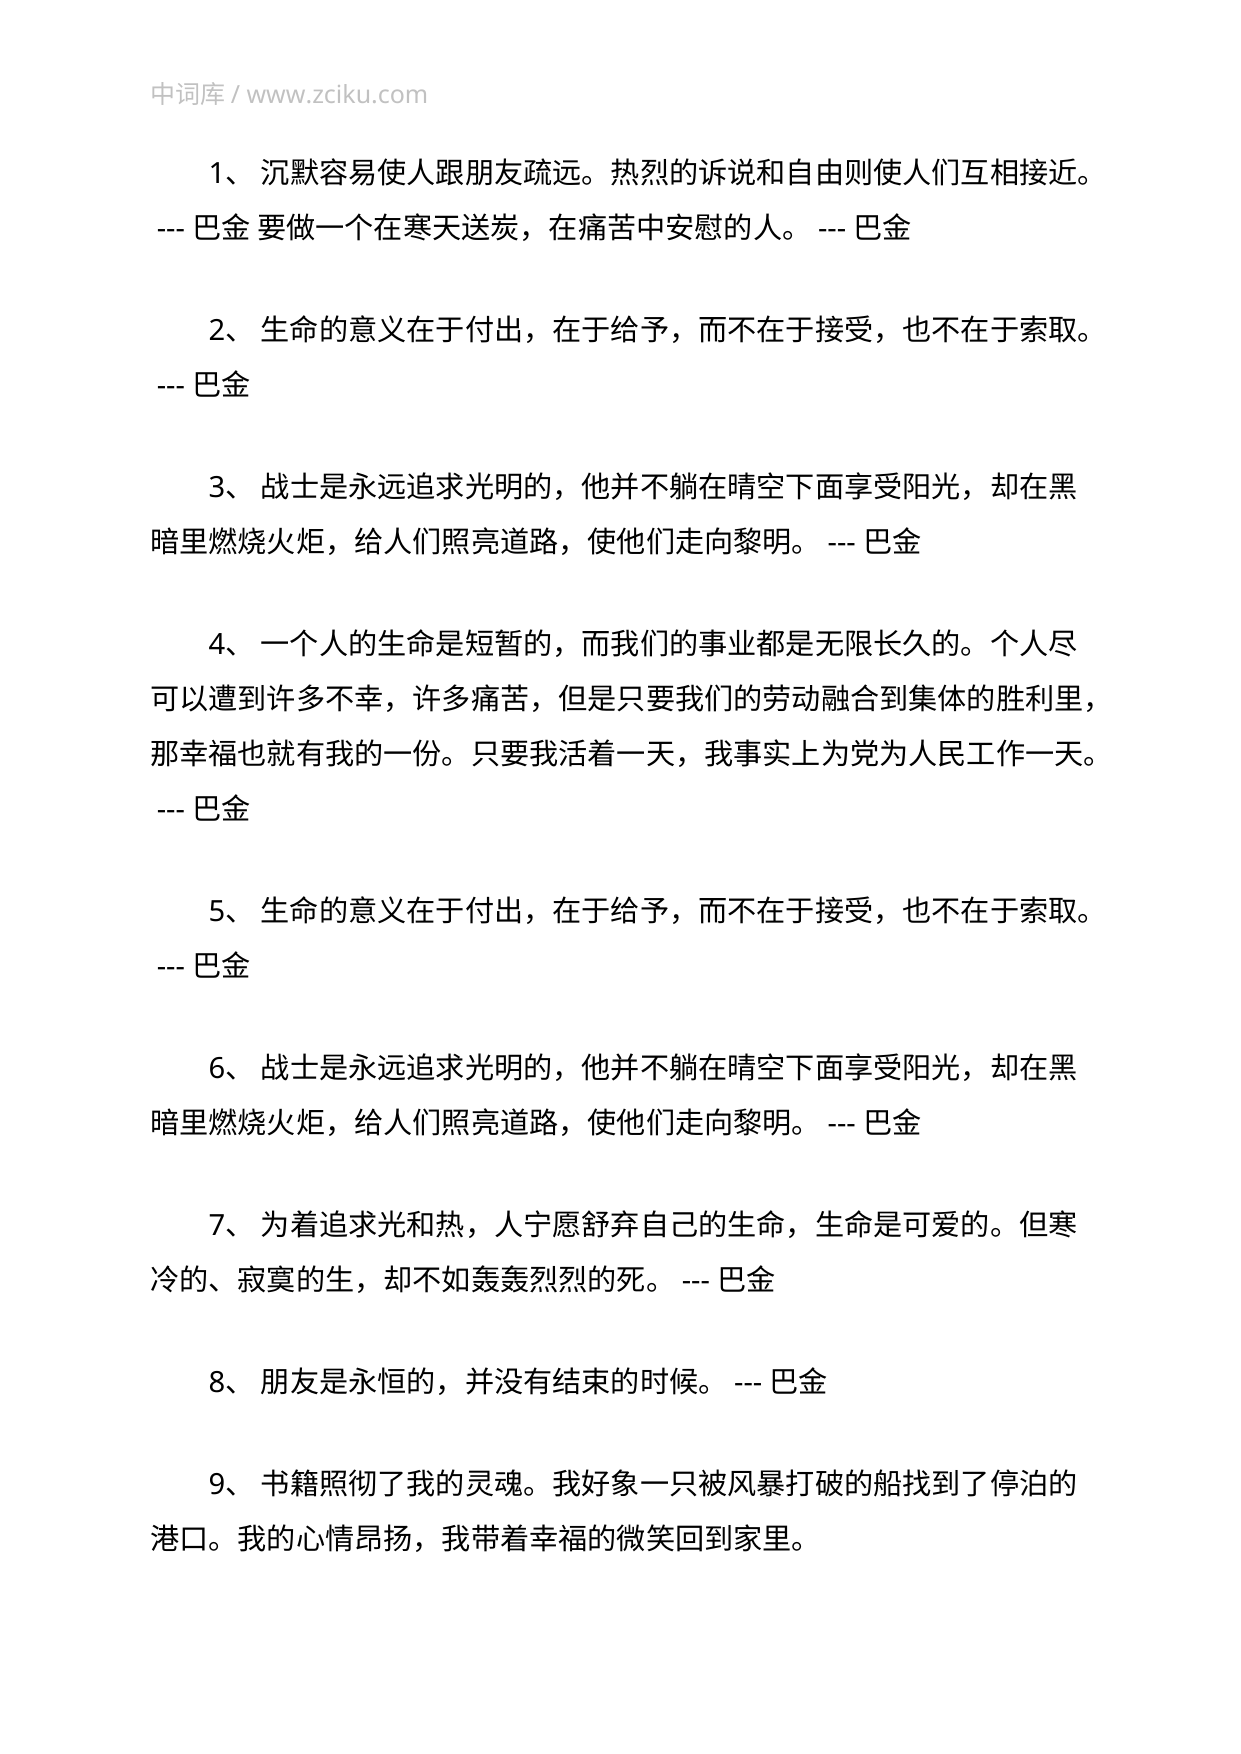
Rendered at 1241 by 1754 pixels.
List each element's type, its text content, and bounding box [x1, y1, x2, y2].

text 2、 生命的意义在于付出，在于给予，而不在于接受，也不在于索取。 --- 巴金 [150, 307, 1090, 404]
text 8、 朋友是永恒的，并没有结束的时候。 --- 巴金 [150, 1359, 1090, 1401]
text 1、 沉默容易使人跟朋友疏远。热烈的诉说和自由则使人们互相接近。 --- 巴金 要做一个在寒天送炭，在痛苦中安慰的人。 --- 巴金 [150, 150, 1090, 247]
text 4、 一个人的生命是短暂的，而我们的事业都是无限长久的。个人尽可以遭到许多不幸，许多痛苦，但是只要我们的劳动融合到集体的胜利里，那幸福也就有我的一份。只要我活着一天，我事实上为党为人民工作一天。 --- 巴金 [150, 621, 1090, 828]
text 7、 为着追求光和热，人宁愿舒弃自己的生命，生命是可爱的。但寒冷的、寂寞的生，却不如轰轰烈烈的死。 --- 巴金 [150, 1202, 1090, 1299]
text 9、 书籍照彻了我的灵魂。我好象一只被风暴打破的船找到了停泊的港口。我的心情昂扬，我带着幸福的微笑回到家里。 [150, 1461, 1090, 1558]
text 3、 战士是永远追求光明的，他并不躺在晴空下面享受阳光，却在黑暗里燃烧火炬，给人们照亮道路，使他们走向黎明。 --- 巴金 [150, 464, 1090, 561]
text 6、 战士是永远追求光明的，他并不躺在晴空下面享受阳光，却在黑暗里燃烧火炬，给人们照亮道路，使他们走向黎明。 --- 巴金 [150, 1045, 1090, 1142]
text 5、 生命的意义在于付出，在于给予，而不在于接受，也不在于索取。 --- 巴金 [150, 888, 1090, 985]
